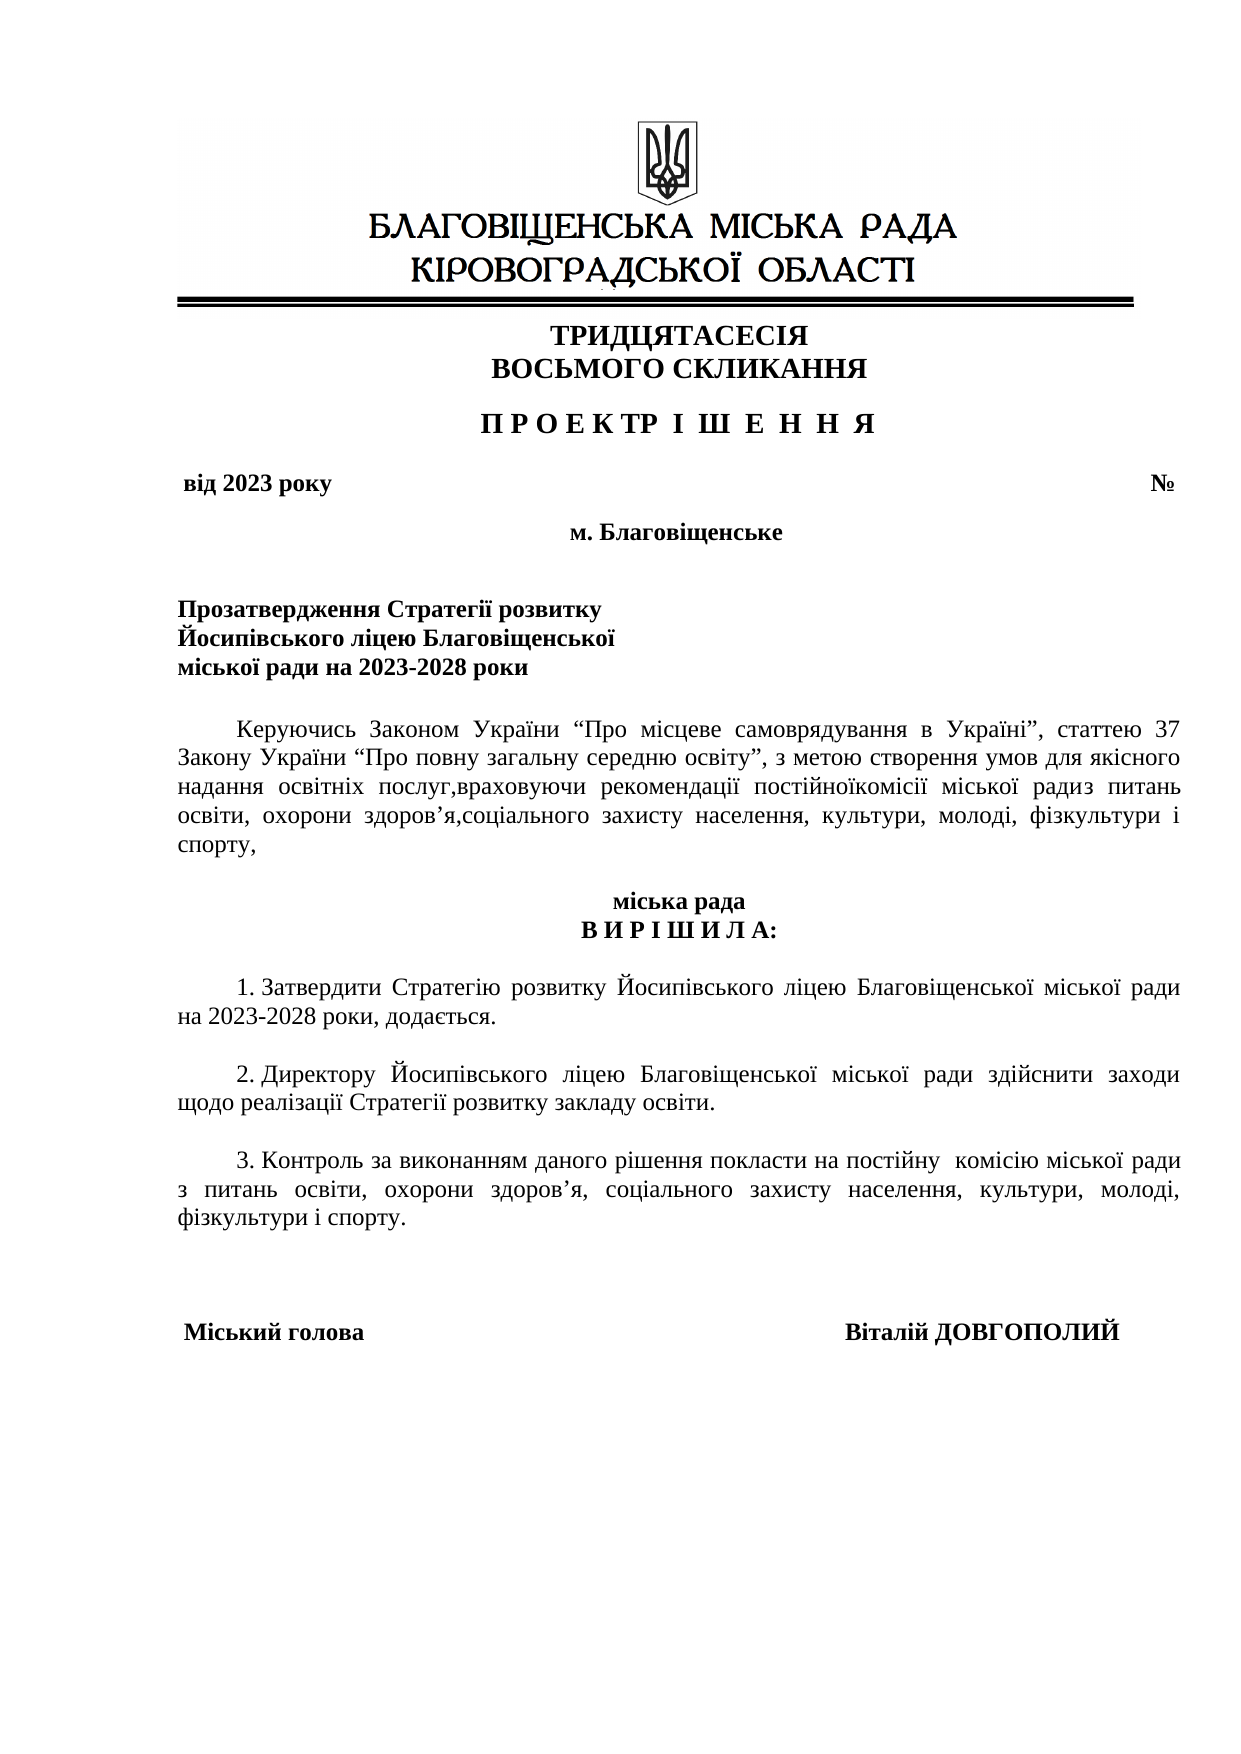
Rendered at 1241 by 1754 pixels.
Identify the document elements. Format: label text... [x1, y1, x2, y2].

table_header Віталій ДОВГОПОЛИЙ [834, 1318, 1192, 1374]
list Контроль за виконанням даного рішення покласти на постійну комісію міської ради з питань освіти, охорони здоров’я, соціального захисту населення, культури, молоді, фізкультури і спорту. [177, 1145, 1181, 1231]
text В И Р І Ш И Л А: [177, 915, 1181, 944]
table_header П Р О Е К ТР І Ш Е Н Н Я [172, 385, 1183, 439]
text міська рада [177, 886, 1181, 915]
text міської ради на 2023-2028 роки [177, 652, 1181, 681]
text Йосипівського ліцею Благовіщенської [177, 623, 1181, 652]
picture [177, 118, 1142, 319]
text Прозатвердження Стратегії розвитку [177, 594, 1181, 623]
table_cell від 2023 року [172, 440, 677, 517]
list Директору Йосипівського ліцею Благовіщенської міської ради здійснити заходи щодо реалізації Стратегії розвитку закладу освіти. [177, 1059, 1181, 1116]
text ТРИДЦЯТАсесія [177, 318, 1181, 352]
table_cell м. Благовіщенське [172, 517, 1183, 566]
text Керуючись Законом України “Про місцеве самоврядування в Україні”, статтею 37 Закону України “Про повну загальну середню освіту”, з метою створення умов для якісного надання освітніх послуг,враховуючи рекомендації постійноїкомісії міської радиз питань освіти, охорони здоров’я,соціального захисту населення, культури, молоді, фізкультури і спорту, [177, 714, 1181, 857]
text ВОСЬМого скликання [177, 352, 1181, 385]
table_header Міський голова [166, 1318, 833, 1374]
table_cell № [678, 440, 1187, 517]
list Затвердити Стратегію розвитку Йосипівського ліцею Благовіщенської міської ради на 2023-2028 роки, додається. [177, 972, 1181, 1030]
